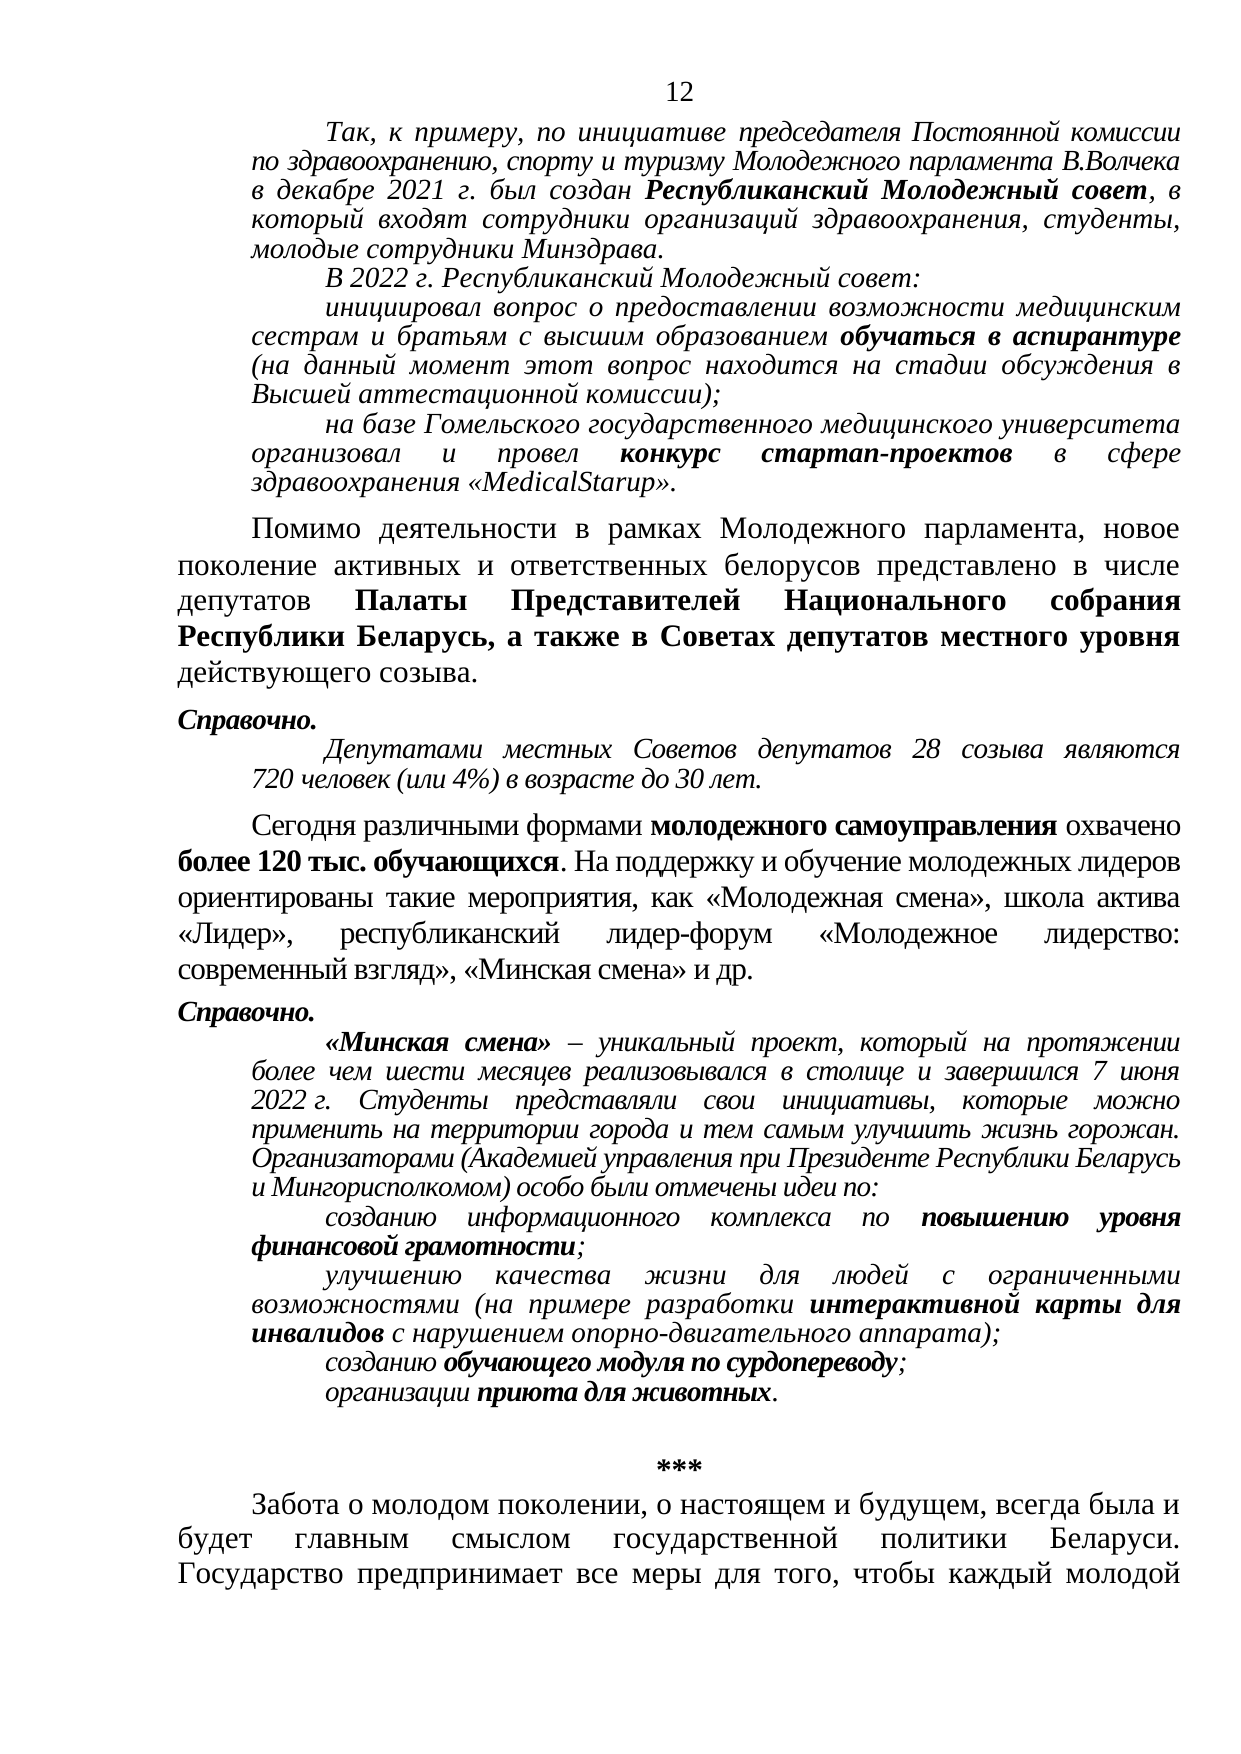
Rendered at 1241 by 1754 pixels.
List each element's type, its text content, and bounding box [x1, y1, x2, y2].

text «Минская смена» – уникальный проект, который на протяжении более чем шести месяцев реализовывался в столице и завершился 7 июня 2022 г. Студенты представляли свои инициативы, которые можно применить на территории города и тем самым улучшить жизнь горожан. Организаторами (Академией управления при Президенте Республики Беларусь и Мингорисполкомом) особо были отмечены идеи по: [251, 1028, 1181, 1203]
text *** [177, 1453, 1181, 1487]
text Помимо деятельности в рамках Молодежного парламента, новое поколение активных и ответственных белорусов представлено в числе депутатов Палаты Представителей Национального собрания Республики Беларусь, а также в Советах депутатов местного уровня действующего созыва. [177, 510, 1181, 689]
text Справочно. [177, 998, 1181, 1028]
text на базе Гомельского государственного медицинского университета организовал и провел конкурс стартап-проектов в сфере здравоохранения «MedicalStarup». [251, 410, 1181, 497]
text Справочно. [177, 702, 1181, 736]
text Сегодня различными формами молодежного самоуправления охвачено более 120 тыс. обучающихся. На поддержку и обучение молодежных лидеров ориентированы такие мероприятия, как «Молодежная смена», школа актива «Лидер», республиканский лидер-форум «Молодежное лидерство: современный взгляд», «Минская смена» и др. [177, 806, 1181, 986]
text улучшению качества жизни для людей с ограниченными возможностями (на примере разработки интерактивной карты для инвалидов с нарушением опорно-двигательного аппарата); [251, 1261, 1181, 1348]
text В 2022 г. Республиканский Молодежный совет: [251, 264, 1181, 293]
text Депутатами местных Советов депутатов 28 созыва являются 720 человек (или 4%) в возрасте до 30 лет. [251, 736, 1181, 794]
text Так, к примеру, по инициативе председателя Постоянной комиссии по здравоохранению, спорту и туризму Молодежного парламента В.Волчека в декабре 2021 г. был создан Республиканский Молодежный совет, в который входят сотрудники организаций здравоохранения, студенты, молодые сотрудники Минздрава. [251, 118, 1181, 264]
text созданию информационного комплекса по повышению уровня финансовой грамотности; [251, 1203, 1181, 1261]
text инициировал вопрос о предоставлении возможности медицинским сестрам и братьям с высшим образованием обучаться в аспирантуре (на данный момент этот вопрос находится на стадии обсуждения в Высшей аттестационной комиссии); [251, 293, 1181, 410]
text созданию обучающего модуля по сурдопереводу; [251, 1348, 1181, 1378]
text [177, 1487, 1181, 1590]
text организации приюта для животных. [251, 1378, 1181, 1407]
